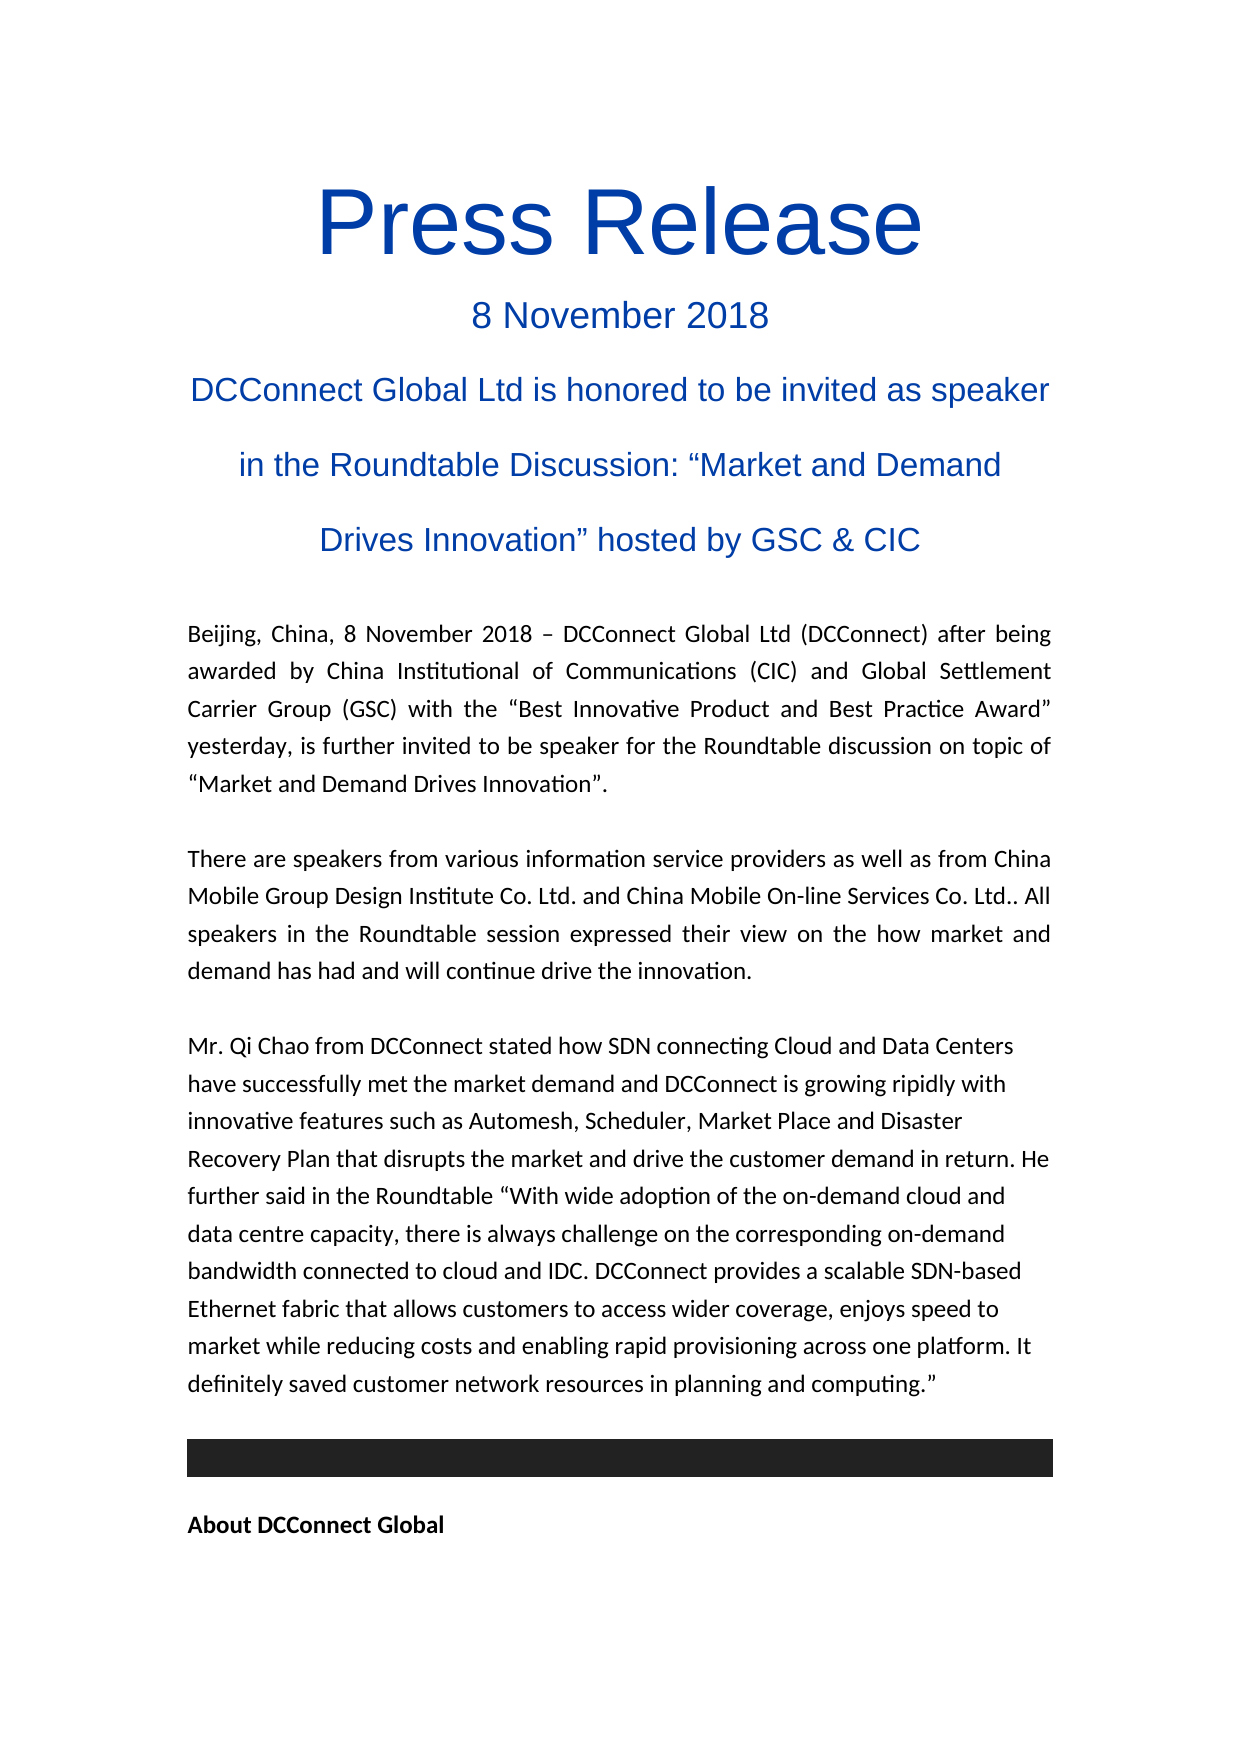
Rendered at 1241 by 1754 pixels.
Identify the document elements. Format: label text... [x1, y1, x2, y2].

text Mr. Qi Chao from DCConnect stated how SDN connecting Cloud and Data Centers have successfully met the market demand and DCConnect is growing ripidly with innovative features such as Automesh, Scheduler, Market Place and Disaster Recovery Plan that disrupts the market and drive the customer demand in return. He further said in the Roundtable “With wide adoption of the on-demand cloud and data centre capacity, there is always challenge on the corresponding on-demand bandwidth connected to cloud and IDC. DCConnect provides a scalable SDN-based Ethernet fabric that allows customers to access wider coverage, enjoys speed to market while reducing costs and enabling rapid provisioning across one platform. It definitely saved customer network resources in planning and computing.” [187, 1027, 1053, 1402]
text There are speakers from various information service providers as well as from China Mobile Group Design Institute Co. Ltd. and China Mobile On-line Services Co. Ltd.. All speakers in the Roundtable session expressed their view on the how market and demand has had and will continue drive the innovation. [187, 839, 1053, 989]
text Beijing, China, 8 November 2018 – DCConnect Global Ltd (DCConnect) after being awarded by China Institutional of Communications (CIC) and Global Settlement Carrier Group (GSC) with the “Best Innovative Product and Best Practice Award” yesterday, is further invited to be speaker for the Roundtable discussion on topic of “Market and Demand Drives Innovation”. [187, 614, 1053, 802]
text DCConnect Global Ltd is honored to be invited as speaker in the Roundtable Discussion: “Market and Demand Drives Innovation” hosted by GSC & CIC [187, 352, 1053, 577]
text About DCConnect Global [187, 1506, 1053, 1544]
text 8 November 2018 [187, 277, 1053, 352]
text Press Release [187, 164, 1053, 277]
